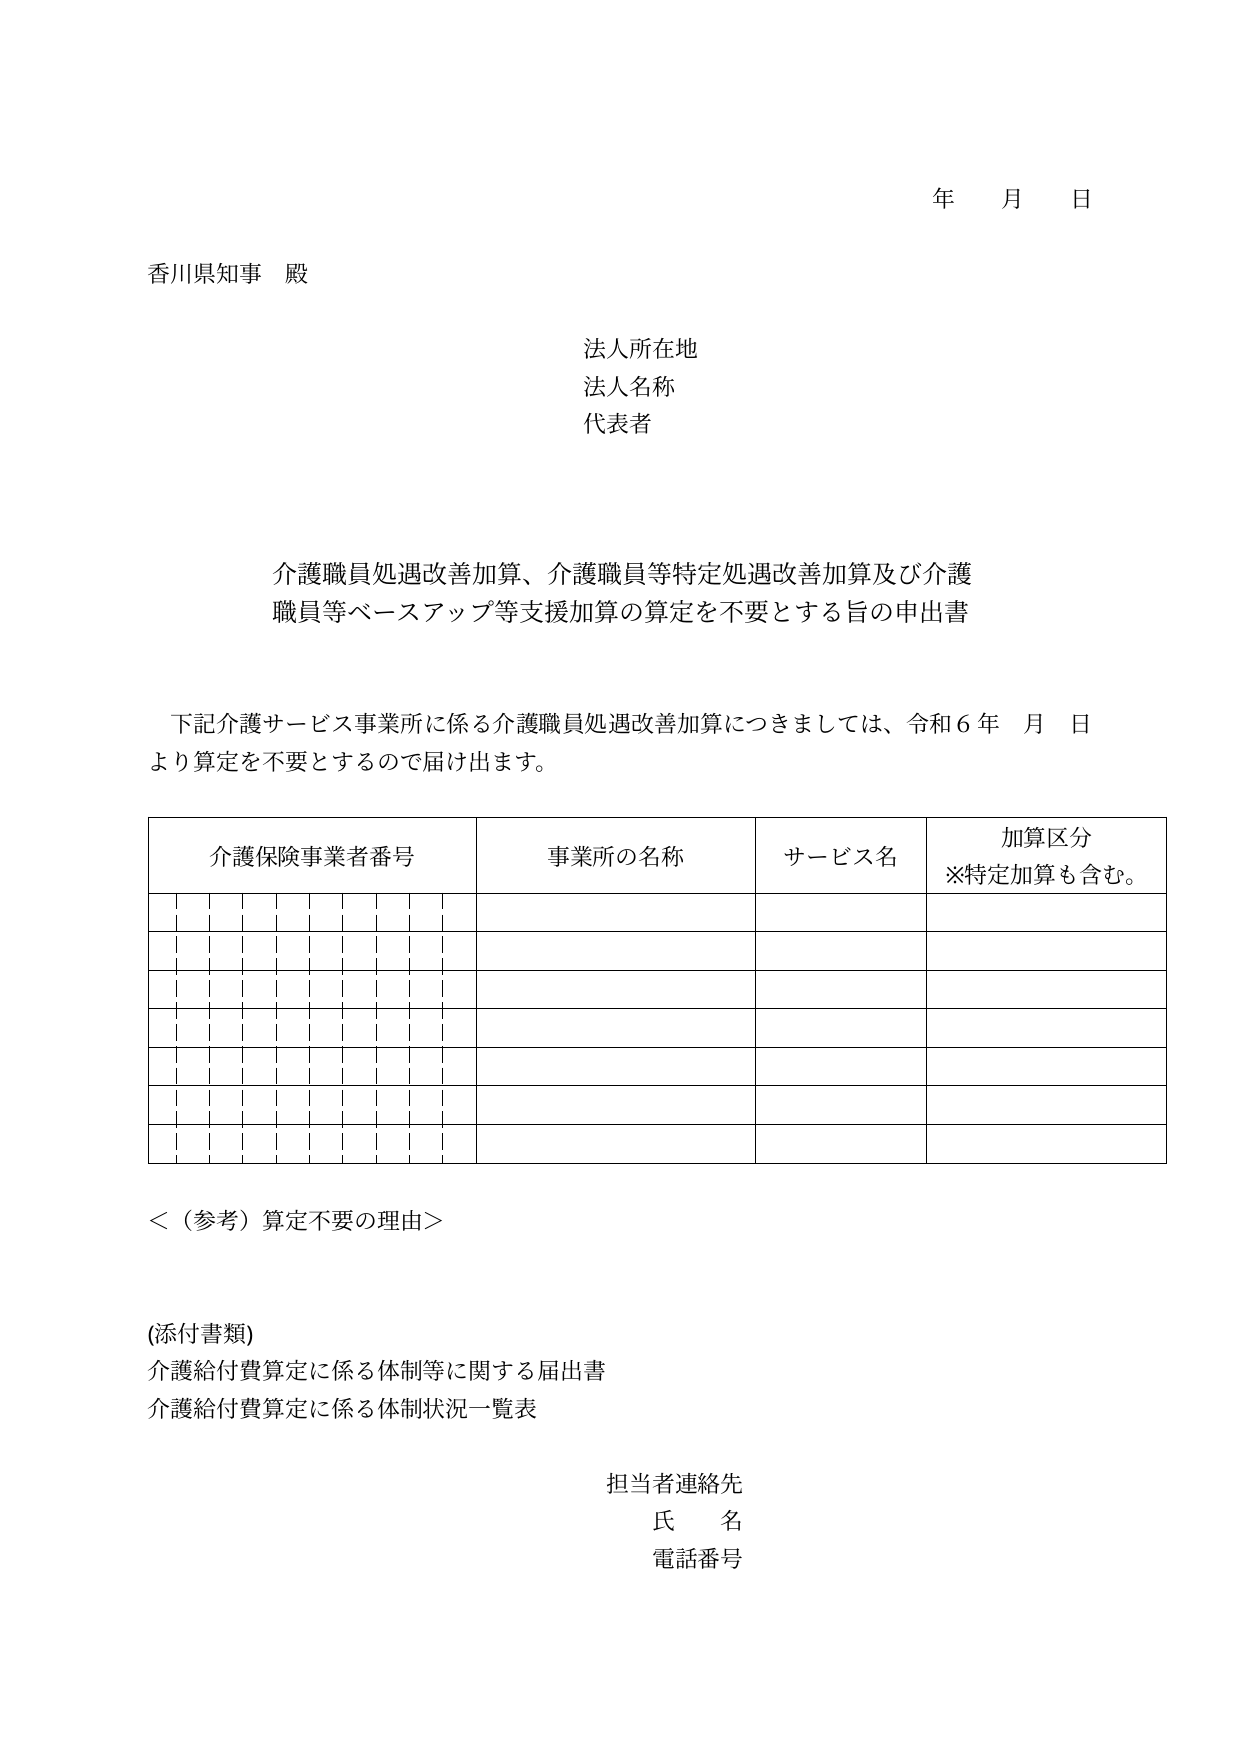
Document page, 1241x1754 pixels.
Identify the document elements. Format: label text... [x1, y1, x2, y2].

table_cell [343, 1125, 376, 1162]
table_cell [409, 1125, 443, 1162]
table_cell [409, 894, 443, 931]
text 下記介護サービス事業所に係る介護職員処遇改善加算につきましては、令和６年 月 日より算定を不要とするので届け出ます。 [148, 704, 1092, 779]
table_cell [477, 1048, 755, 1085]
table_header サービス名 [756, 818, 926, 893]
table_cell [276, 1125, 309, 1162]
text (添付書類) [148, 1313, 1092, 1351]
table_cell [209, 971, 243, 1008]
table_cell [309, 1048, 343, 1085]
table_header 加算区分 ※特定加算も含む。 [927, 818, 1166, 893]
text 介護給付費算定に係る体制等に関する届出書 [148, 1351, 1092, 1388]
table_cell [477, 932, 755, 970]
table_cell [309, 971, 343, 1008]
table_cell [409, 1009, 443, 1047]
table_cell [276, 1009, 309, 1047]
table_cell [149, 1048, 176, 1085]
table_cell [756, 971, 926, 1008]
table_cell [176, 932, 209, 970]
table_cell [209, 1086, 243, 1124]
table_cell [149, 932, 176, 970]
table_cell [443, 971, 476, 1008]
table_cell [243, 1125, 276, 1162]
table_cell [243, 894, 276, 931]
table_header 事業所の名称 [477, 818, 755, 893]
table_cell [276, 1048, 309, 1085]
table_cell [209, 1048, 243, 1085]
table_cell [309, 1125, 343, 1162]
text 法人名称 [148, 367, 1092, 404]
table_cell [243, 1086, 276, 1124]
table_cell [149, 1009, 176, 1047]
table_cell [243, 971, 276, 1008]
text 職員等ベースアップ等支援加算の算定を不要とする旨の申出書 [148, 592, 1092, 629]
table_cell [756, 1009, 926, 1047]
table_cell [309, 1009, 343, 1047]
table_cell [756, 1086, 926, 1124]
table_cell [756, 1125, 926, 1162]
text 香川県知事 殿 [148, 254, 1092, 292]
text 担当者連絡先 [148, 1463, 1092, 1501]
table_cell [443, 1009, 476, 1047]
table_cell [149, 1125, 176, 1162]
table_cell [443, 1048, 476, 1085]
text 介護給付費算定に係る体制状況一覧表 [148, 1388, 1092, 1426]
table_cell [409, 1048, 443, 1085]
table_cell [149, 971, 176, 1008]
table_cell [376, 932, 409, 970]
table_cell [376, 1009, 409, 1047]
table_cell [477, 894, 755, 931]
table_cell [243, 932, 276, 970]
text 電話番号 [148, 1538, 1092, 1576]
table_cell [343, 1048, 376, 1085]
table_cell [376, 1086, 409, 1124]
table_cell [343, 1009, 376, 1047]
table_cell [376, 971, 409, 1008]
table_cell [376, 1125, 409, 1162]
table_cell [309, 932, 343, 970]
table_cell [443, 932, 476, 970]
table_cell [927, 1086, 1166, 1124]
table_cell [149, 1086, 176, 1124]
table_cell [209, 932, 243, 970]
text ＜（参考）算定不要の理由＞ [148, 1201, 1092, 1238]
table_cell [276, 894, 309, 931]
text 氏 名 [148, 1501, 1092, 1538]
table_header 介護保険事業者番号 [149, 818, 476, 893]
text 代表者 [148, 404, 1092, 442]
table_cell [756, 1048, 926, 1085]
table_cell [309, 1086, 343, 1124]
table_cell [343, 1086, 376, 1124]
table_cell [343, 932, 376, 970]
table_cell [309, 894, 343, 931]
table_cell [209, 1009, 243, 1047]
table_cell [276, 971, 309, 1008]
text 年 月 日 [148, 179, 1092, 217]
table_cell [376, 1048, 409, 1085]
table_cell [343, 894, 376, 931]
table_cell [927, 894, 1166, 931]
table_cell [477, 1086, 755, 1124]
table_cell [276, 932, 309, 970]
table_cell [756, 932, 926, 970]
table_cell [276, 1086, 309, 1124]
table_cell [243, 1048, 276, 1085]
table_cell [149, 894, 176, 931]
table_cell [176, 971, 209, 1008]
table_cell [209, 1125, 243, 1162]
table_cell [927, 1009, 1166, 1047]
table_cell [756, 894, 926, 931]
table_cell [477, 1009, 755, 1047]
table_cell [176, 1048, 209, 1085]
table_cell [343, 971, 376, 1008]
table_cell [409, 971, 443, 1008]
table_cell [176, 1009, 209, 1047]
table_cell [477, 1125, 755, 1162]
table_cell [409, 1086, 443, 1124]
table_cell [243, 1009, 276, 1047]
table_cell [443, 894, 476, 931]
table_cell [477, 971, 755, 1008]
table_cell [927, 971, 1166, 1008]
table_cell [176, 894, 209, 931]
table_cell [927, 1125, 1166, 1162]
table_cell [209, 894, 243, 931]
text 介護職員処遇改善加算、介護職員等特定処遇改善加算及び介護 [148, 554, 1092, 592]
table_cell [927, 1048, 1166, 1085]
table_cell [176, 1086, 209, 1124]
table_cell [409, 932, 443, 970]
table_cell [176, 1125, 209, 1162]
table_cell [376, 894, 409, 931]
table_cell [443, 1086, 476, 1124]
table_cell [927, 932, 1166, 970]
text 法人所在地 [148, 329, 1092, 367]
table_cell [443, 1125, 476, 1162]
